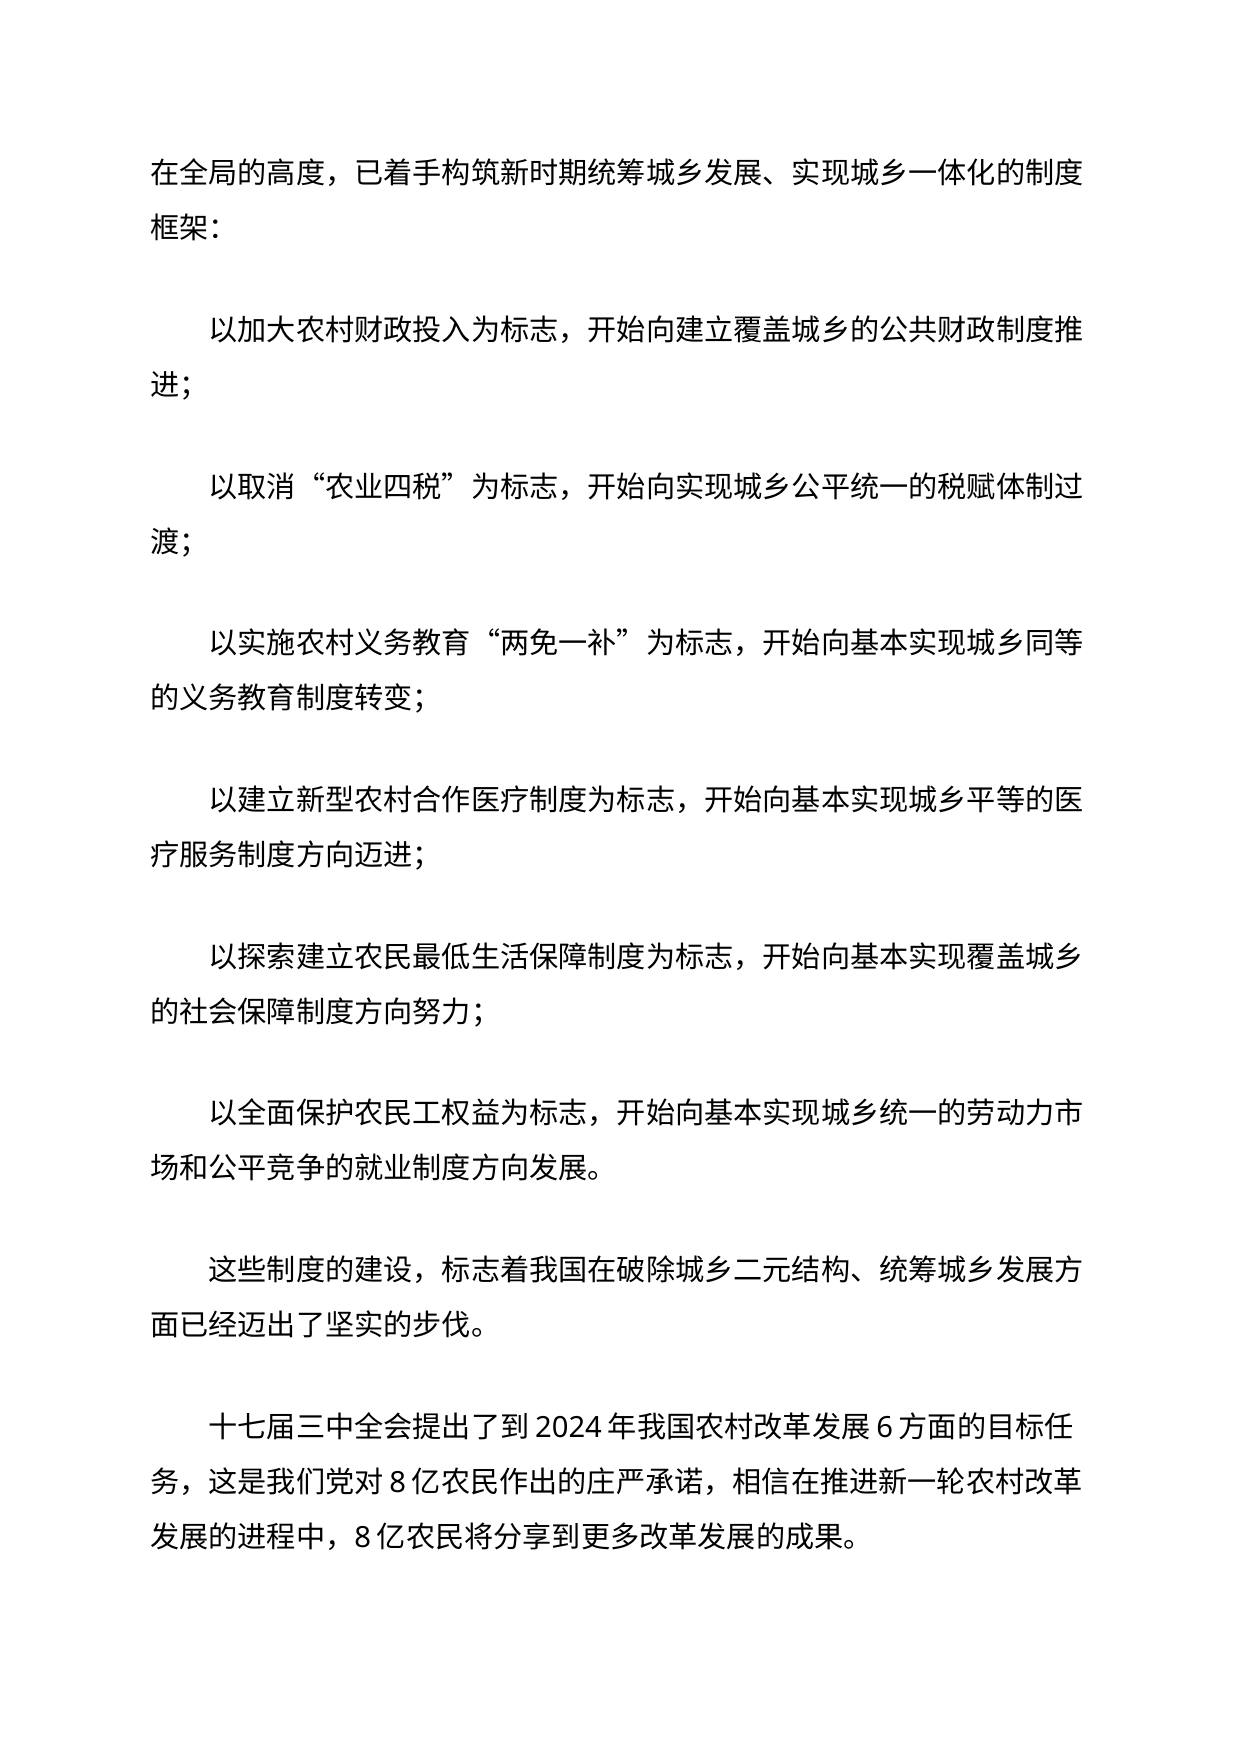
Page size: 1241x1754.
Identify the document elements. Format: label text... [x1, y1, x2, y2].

text 以建立新型农村合作医疗制度为标志，开始向基本实现城乡平等的医疗服务制度方向迈进； [150, 777, 1090, 874]
text 以探索建立农民最低生活保障制度为标志，开始向基本实现覆盖城乡的社会保障制度方向努力； [150, 933, 1090, 1031]
text 以全面保护农民工权益为标志，开始向基本实现城乡统一的劳动力市场和公平竞争的就业制度方向发展。 [150, 1090, 1090, 1187]
text 以加大农村财政投入为标志，开始向建立覆盖城乡的公共财政制度推进； [150, 307, 1090, 404]
text 以实施农村义务教育“两免一补”为标志，开始向基本实现城乡同等的义务教育制度转变； [150, 620, 1090, 717]
text 以取消“农业四税”为标志，开始向实现城乡公平统一的税赋体制过渡； [150, 463, 1090, 561]
text 这些制度的建设，标志着我国在破除城乡二元结构、统筹城乡发展方面已经迈出了坚实的步伐。 [150, 1247, 1090, 1344]
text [150, 150, 1090, 247]
text 十七届三中全会提出了到2024年我国农村改革发展6方面的目标任务，这是我们党对8亿农民作出的庄严承诺，相信在推进新一轮农村改革发展的进程中，8亿农民将分享到更多改革发展的成果。 [150, 1403, 1090, 1556]
